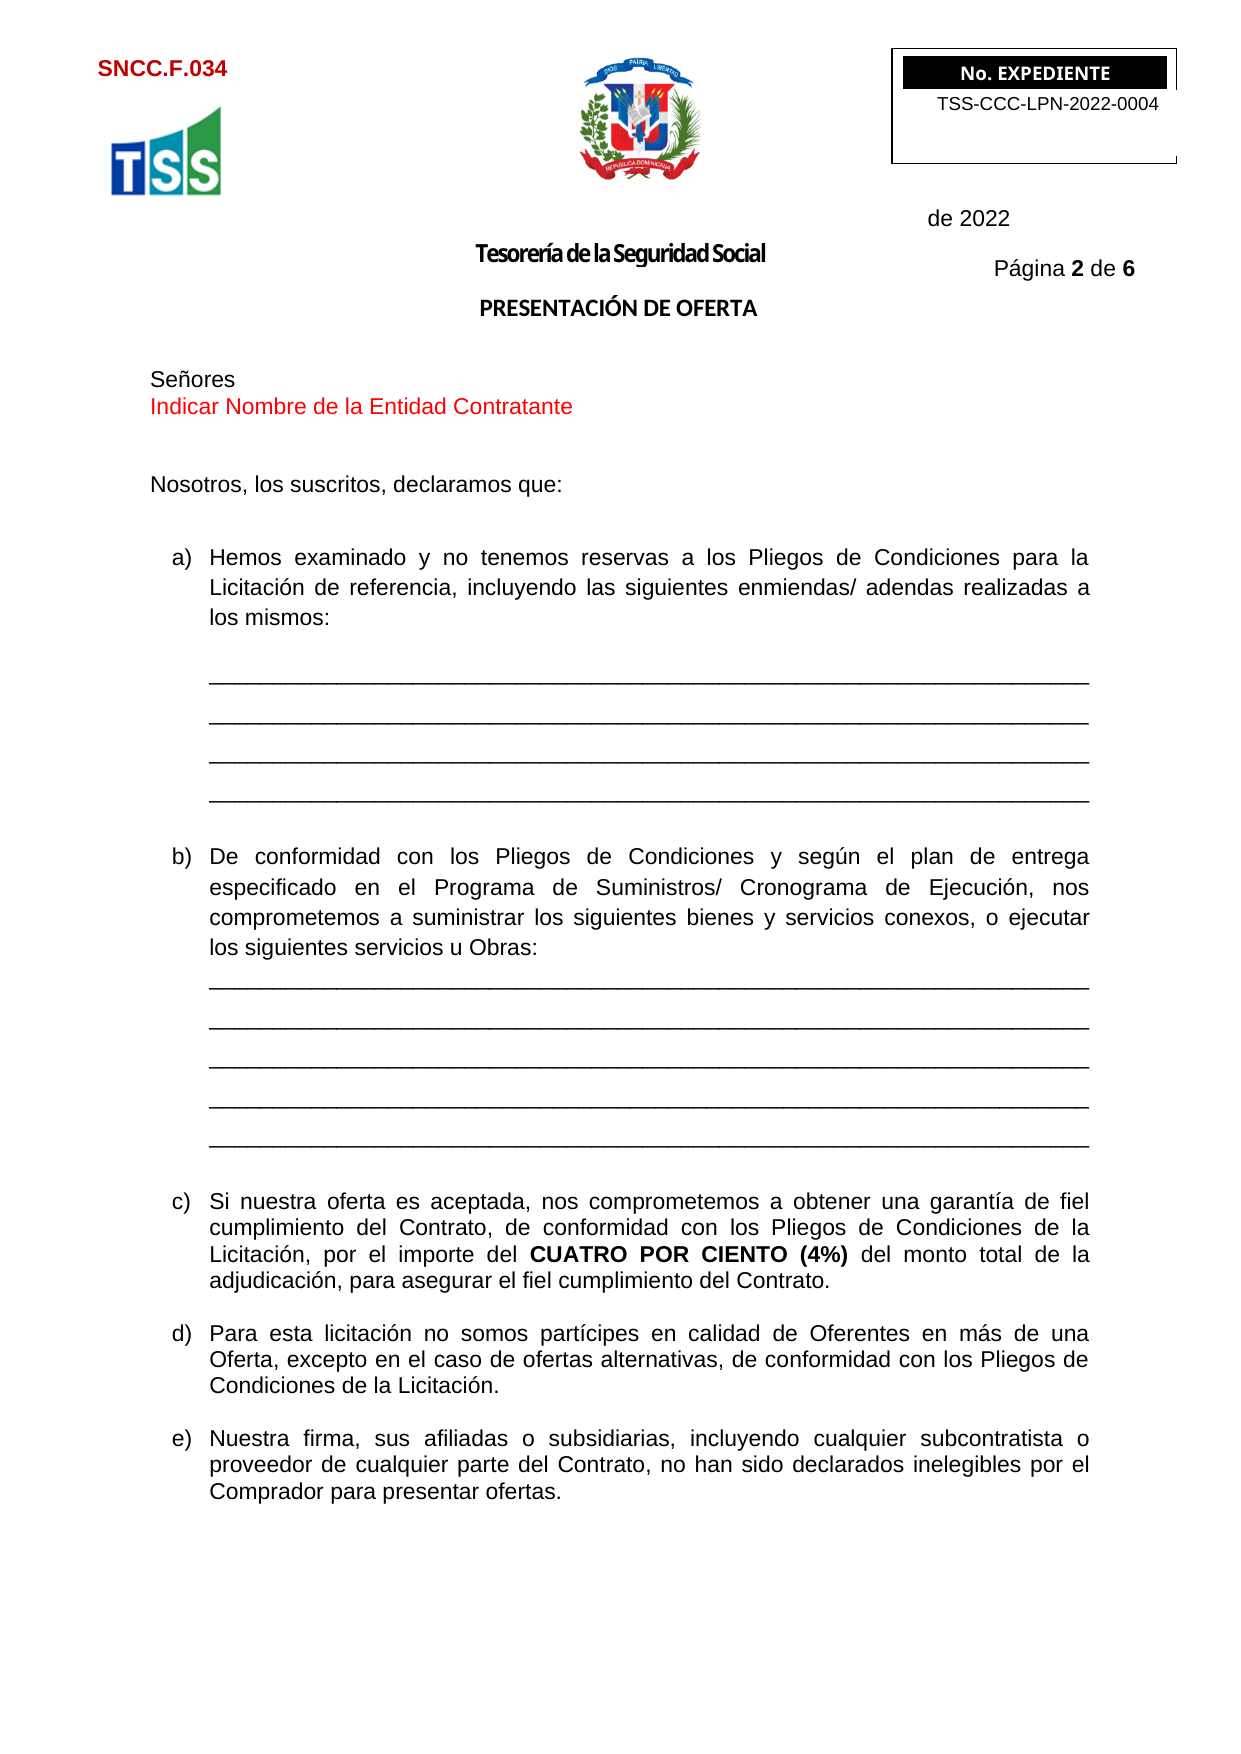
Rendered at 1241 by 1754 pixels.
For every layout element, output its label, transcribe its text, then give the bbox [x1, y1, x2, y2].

list Si nuestra oferta es aceptada, nos comprometemos a obtener una garantía de fiel cumplimiento del Contrato, de conformidad con los Pliegos de Condiciones de la Licitación, por el importe del CUATRO POR CIENTO (4%) del monto total de la adjudicación, para asegurar el fiel cumplimiento del Contrato. [172, 1188, 1090, 1293]
list Nuestra firma, sus afiliadas o subsidiarias, incluyendo cualquier subcontratista o proveedor de cualquier parte del Contrato, no han sido declarados inelegibles por el Comprador para presentar ofertas. [172, 1425, 1090, 1504]
text _________________________________________________________________________________________________________________________________________________________________________________________________________________________________________________________________________________________________________________________________________________________ [209, 964, 1090, 1148]
picture [98, 89, 238, 206]
text Nosotros, los suscritos, declaramos que: [150, 471, 1090, 497]
list De conformidad con los Pliegos de Condiciones y según el plan de entrega especificado en el Programa de Suministros/ Cronograma de Ejecución, nos comprometemos a suministrar los siguientes bienes y servicios conexos, o ejecutar los siguientes servicios u Obras: [172, 843, 1090, 960]
text Señores [150, 366, 1090, 393]
list Hemos examinado y no tenemos reservas a los Pliegos de Condiciones para la Licitación de referencia, incluyendo las siguientes enmiendas/ adendas realizadas a los mismos: [172, 543, 1090, 630]
picture [579, 57, 702, 180]
list Para esta licitación no somos partícipes en calidad de Oferentes en más de una Oferta, excepto en el caso de ofertas alternativas, de conformidad con los Pliegos de Condiciones de [172, 1320, 1090, 1399]
text ____________________________________________________________________________________________________________________________________________________________________________________________________________________________________________________________________________________ [209, 659, 1090, 804]
text Indicar Nombre de la Entidad Contratante [150, 393, 1090, 419]
